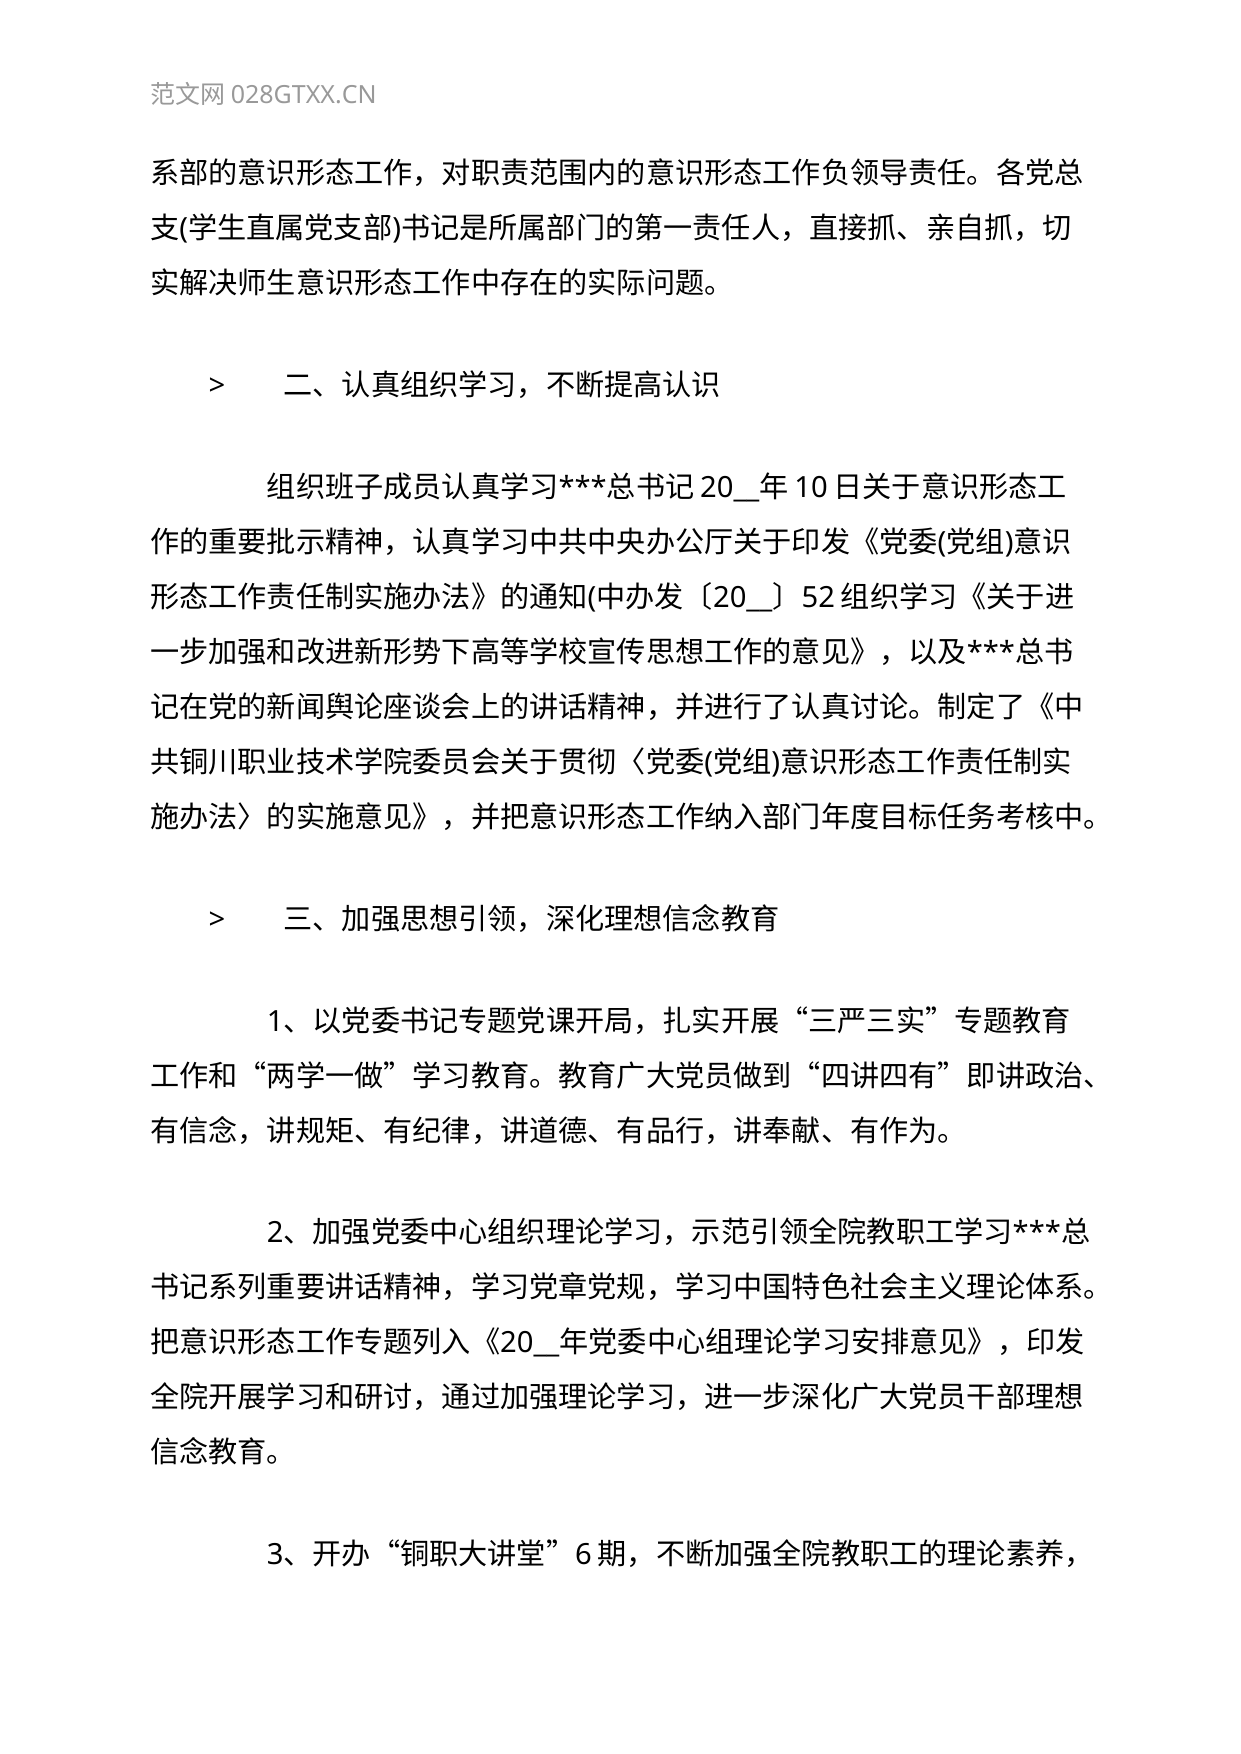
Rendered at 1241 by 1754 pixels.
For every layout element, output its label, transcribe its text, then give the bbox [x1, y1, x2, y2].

text > 二、认真组织学习，不断提高认识 [150, 362, 1090, 404]
text 1、以党委书记专题党课开局，扎实开展“三严三实”专题教育工作和“两学一做”学习教育。教育广大党员做到“四讲四有”即讲政治、有信念，讲规矩、有纪律，讲道德、有品行，讲奉献、有作为。 [150, 997, 1090, 1149]
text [150, 150, 1090, 302]
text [150, 1531, 1090, 1573]
text 2、加强党委中心组织理论学习，示范引领全院教职工学习***总书记系列重要讲话精神，学习党章党规，学习中国特色社会主义理论体系。把意识形态工作专题列入《20__年党委中心组理论学习安排意见》，印发全院开展学习和研讨，通过加强理论学习，进一步深化广大党员干部理想信念教育。 [150, 1209, 1090, 1471]
text > 三、加强思想引领，深化理想信念教育 [150, 895, 1090, 938]
text 组织班子成员认真学习***总书记20__年10日关于意识形态工作的重要批示精神，认真学习中共中央办公厅关于印发《党委(党组)意识形态工作责任制实施办法》的通知(中办发〔20__〕52组织学习《关于进一步加强和改进新形势下高等学校宣传思想工作的意见》，以及***总书记在党的新闻舆论座谈会上的讲话精神，并进行了认真讨论。制定了《中共铜川职业技术学院委员会关于贯彻〈党委(党组)意识形态工作责任制实施办法〉的实施意见》，并把意识形态工作纳入部门年度目标任务考核中。 [150, 464, 1090, 836]
